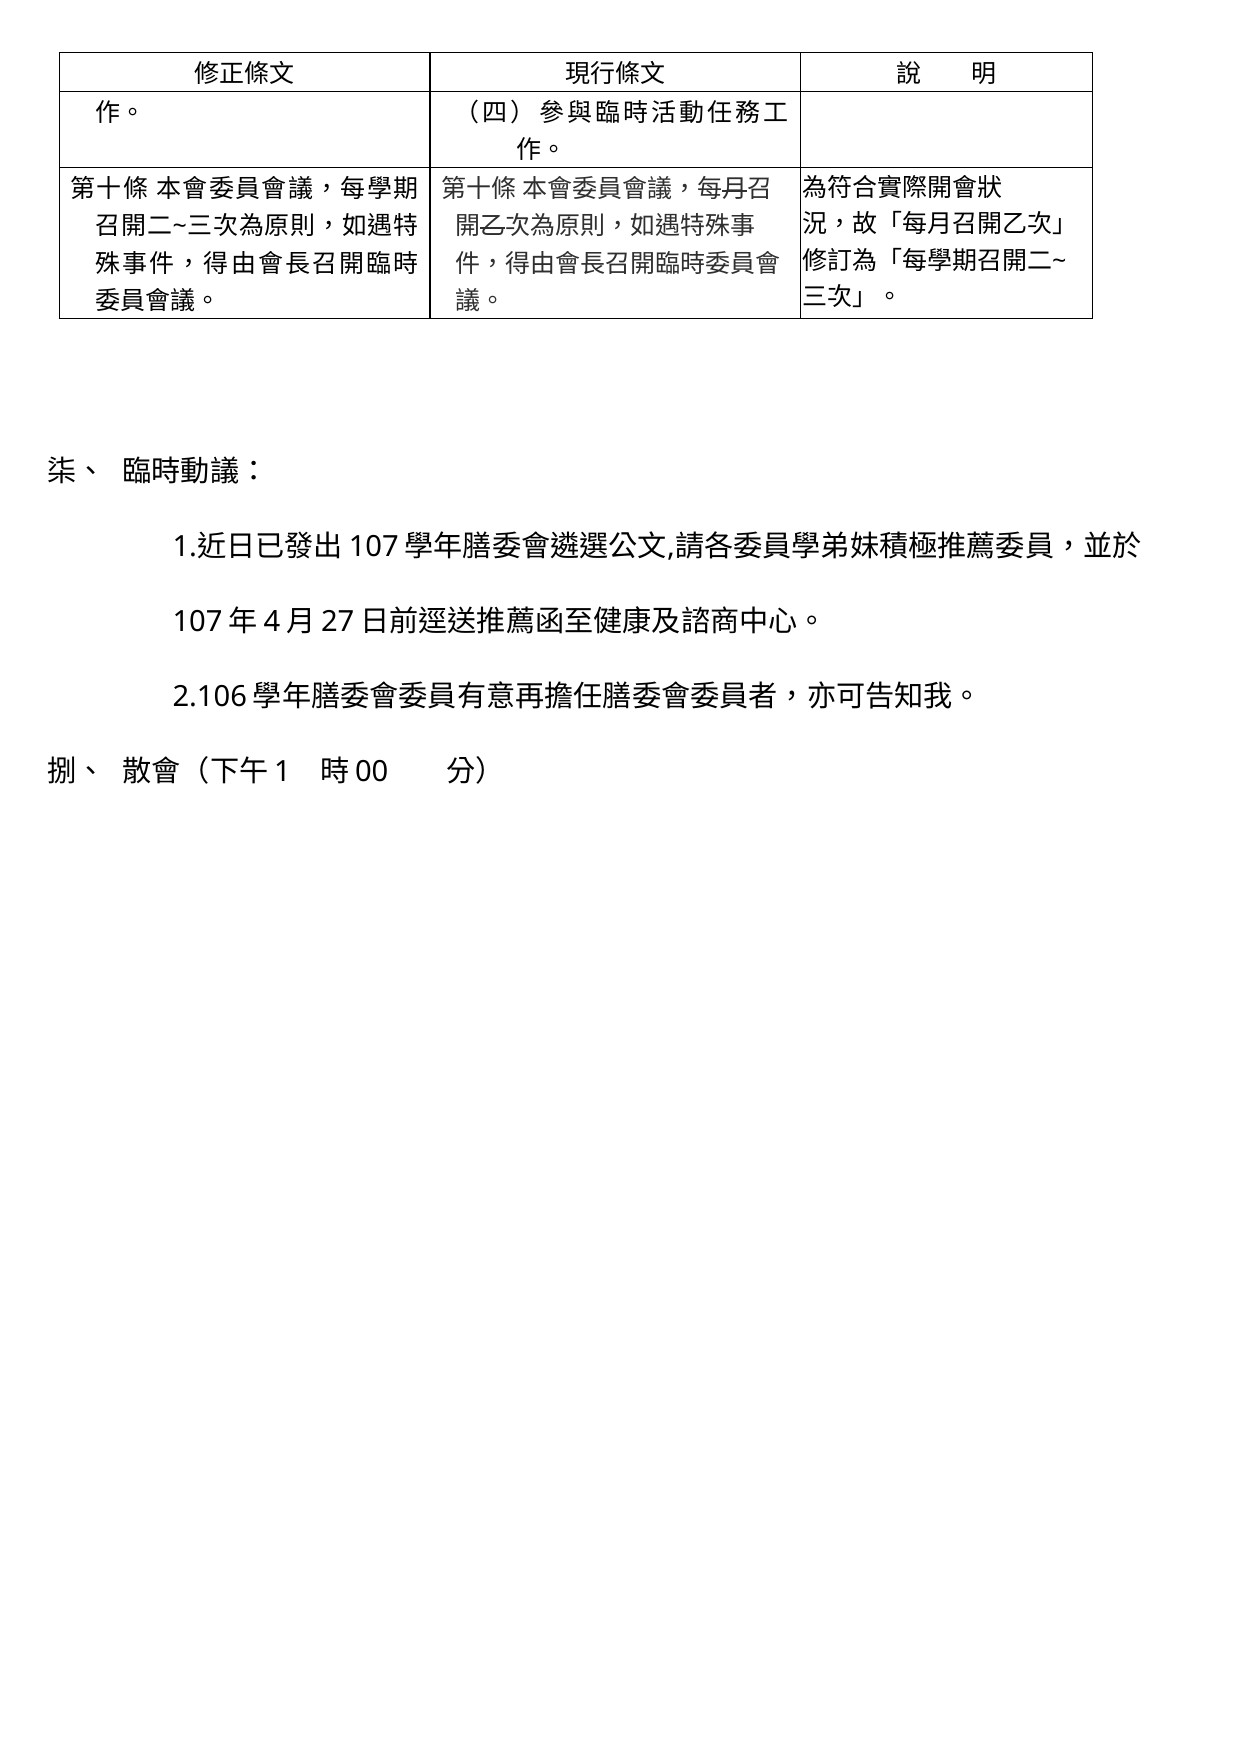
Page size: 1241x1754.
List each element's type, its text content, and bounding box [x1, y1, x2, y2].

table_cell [431, 92, 800, 167]
list 1.近日已發出107學年膳委會遴選公文,請各委員學弟妹積極推薦委員，並於107年4月27日前逕送推薦函至健康及諮商中心。 [172, 506, 1193, 656]
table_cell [801, 92, 1092, 167]
table_header 現行條文 [431, 53, 800, 91]
list 散會（下午1 時00 分） [47, 731, 1193, 806]
table_cell 第十條 本會委員會議，每學期召開二~三次為原則，如遇特殊事件，得由會長召開臨時委員會議。 [60, 168, 429, 318]
table_cell 為符合實際開會狀 況，故「每月召開乙次」修訂為「每學期召開二~三次」。 [801, 168, 1092, 318]
table_header 修正條文 [60, 53, 429, 91]
table_header 說 明 [801, 53, 1092, 91]
list 臨時動議： [47, 431, 1193, 506]
table_cell 第十條 本會委員會議，每月召 開乙次為原則，如遇特殊事 件，得由會長召開臨時委員會 議。 [431, 168, 800, 318]
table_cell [60, 92, 429, 167]
list 2.106學年膳委會委員有意再擔任膳委會委員者，亦可告知我。 [172, 656, 1193, 731]
